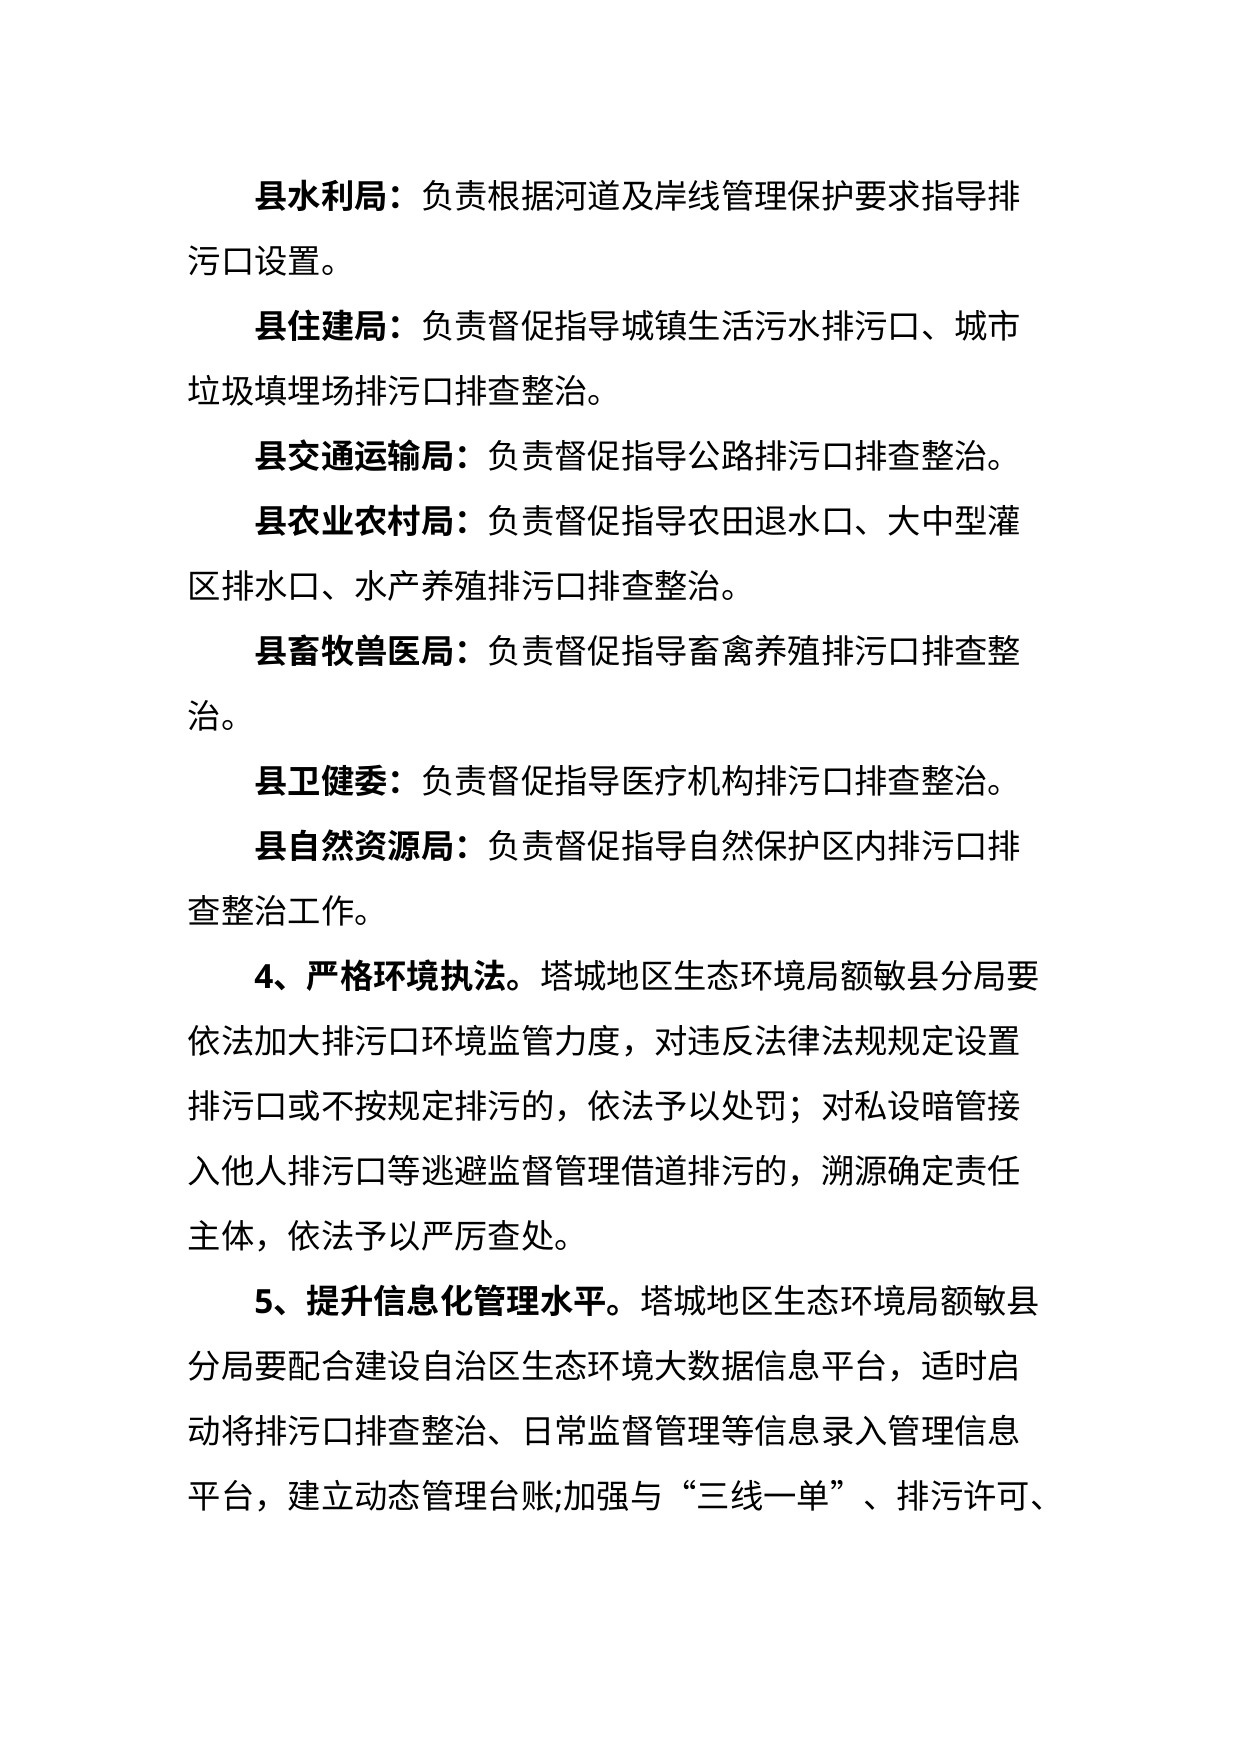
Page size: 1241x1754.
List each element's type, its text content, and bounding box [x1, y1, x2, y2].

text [187, 1267, 1053, 1527]
text 县水利局：负责根据河道及岸线管理保护要求指导排污口设置。 [187, 162, 1053, 292]
text 4、严格环境执法。塔城地区生态环境局额敏县分局要依法加大排污口环境监管力度，对违反法律法规规定设置排污口或不按规定排污的，依法予以处罚；对私设暗管接入他人排污口等逃避监督管理借道排污的，溯源确定责任主体，依法予以严厉查处。 [187, 942, 1053, 1267]
text 县卫健委：负责督促指导医疗机构排污口排查整治。 [187, 747, 1053, 812]
text 县畜牧兽医局：负责督促指导畜禽养殖排污口排查整治。 [187, 617, 1053, 747]
text 县自然资源局：负责督促指导自然保护区内排污口排查整治工作。 [187, 812, 1053, 942]
text 县住建局：负责督促指导城镇生活污水排污口、城市垃圾填埋场排污口排查整治。 [187, 292, 1053, 422]
text 县农业农村局：负责督促指导农田退水口、大中型灌区排水口、水产养殖排污口排查整治。 [187, 487, 1053, 617]
text 县交通运输局：负责督促指导公路排污口排查整治。 [187, 422, 1053, 487]
